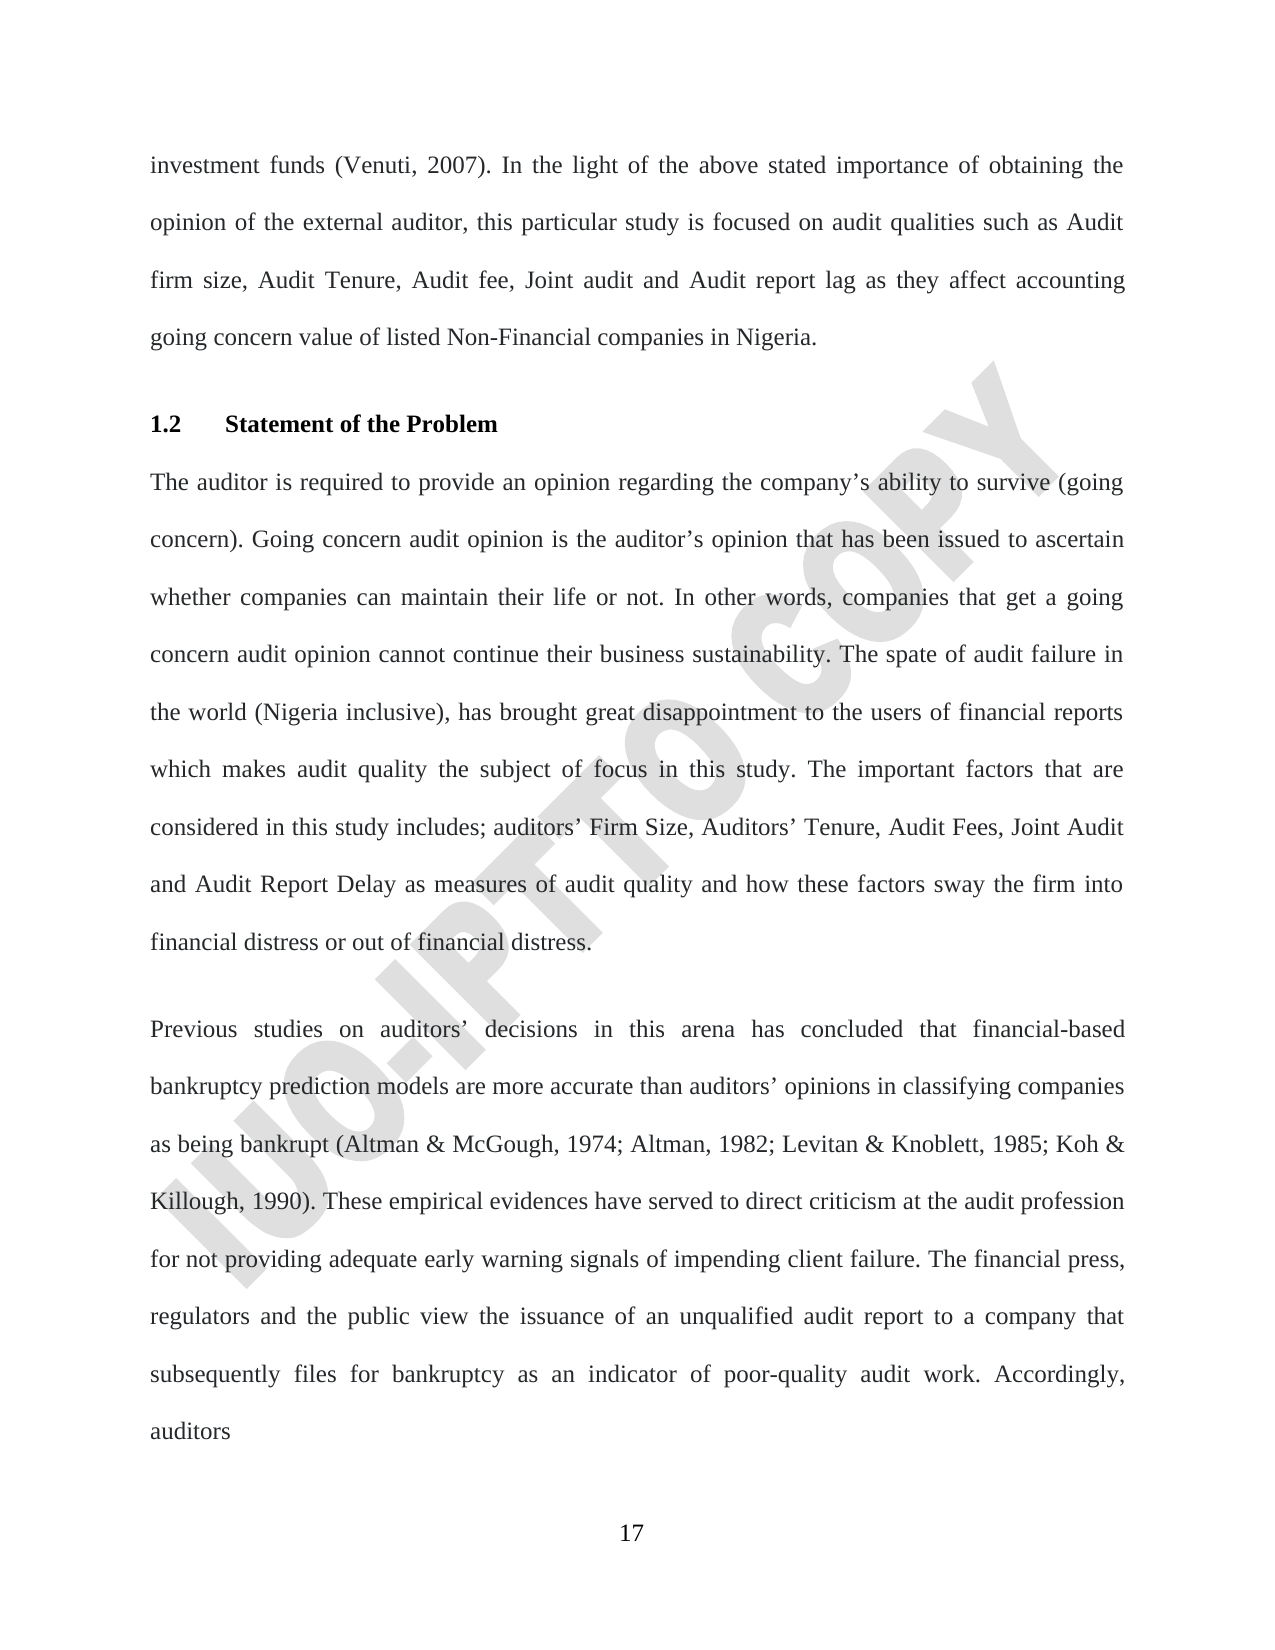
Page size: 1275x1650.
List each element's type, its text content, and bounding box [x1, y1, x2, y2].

subtitle Statement of the Problem [150, 409, 1244, 438]
text Previous studies on auditors’ decisions in this arena has concluded that financial-based bankruptcy prediction models are more accurate than auditors’ opinions in classifying companies as being bankrupt (Altman & McGough, 1974; Altman, 1982; Levitan & Knoblett, 1985; Koh & Killough, 1990). These empirical evidences have served to direct criticism at the audit profession for not providing adequate early warning signals of impending client failure. The financial press, regulators and the public view the issuance of an unqualified audit report to a company that subsequently files for bankruptcy as an indicator of poor-quality audit work. Accordingly, auditors [150, 1014, 1126, 1445]
text investment funds (Venuti, 2007). In the light of the above stated importance of obtaining the opinion of the external auditor, this particular study is focused on audit qualities such as Audit firm size, Audit Tenure, Audit fee, Joint audit and Audit report lag as they affect accounting going concern value of listed Non-Financial companies in Nigeria. [150, 150, 1125, 351]
text The auditor is required to provide an opinion regarding the company’s ability to survive (going concern). Going concern audit opinion is the auditor’s opinion that has been issued to ascertain whether companies can maintain their life or not. In other words, companies that get a going concern audit opinion cannot continue their business sustainability. The spate of audit failure in the world (Nigeria inclusive), has brought great disappointment to the users of financial reports which makes audit quality the subject of focus in this study. The important factors that are considered in this study includes; auditors’ Firm Size, Auditors’ Tenure, Audit Fees, Joint Audit and Audit Report Delay as measures of audit quality and how these factors sway the firm into financial distress or out of financial distress. [150, 467, 1125, 956]
